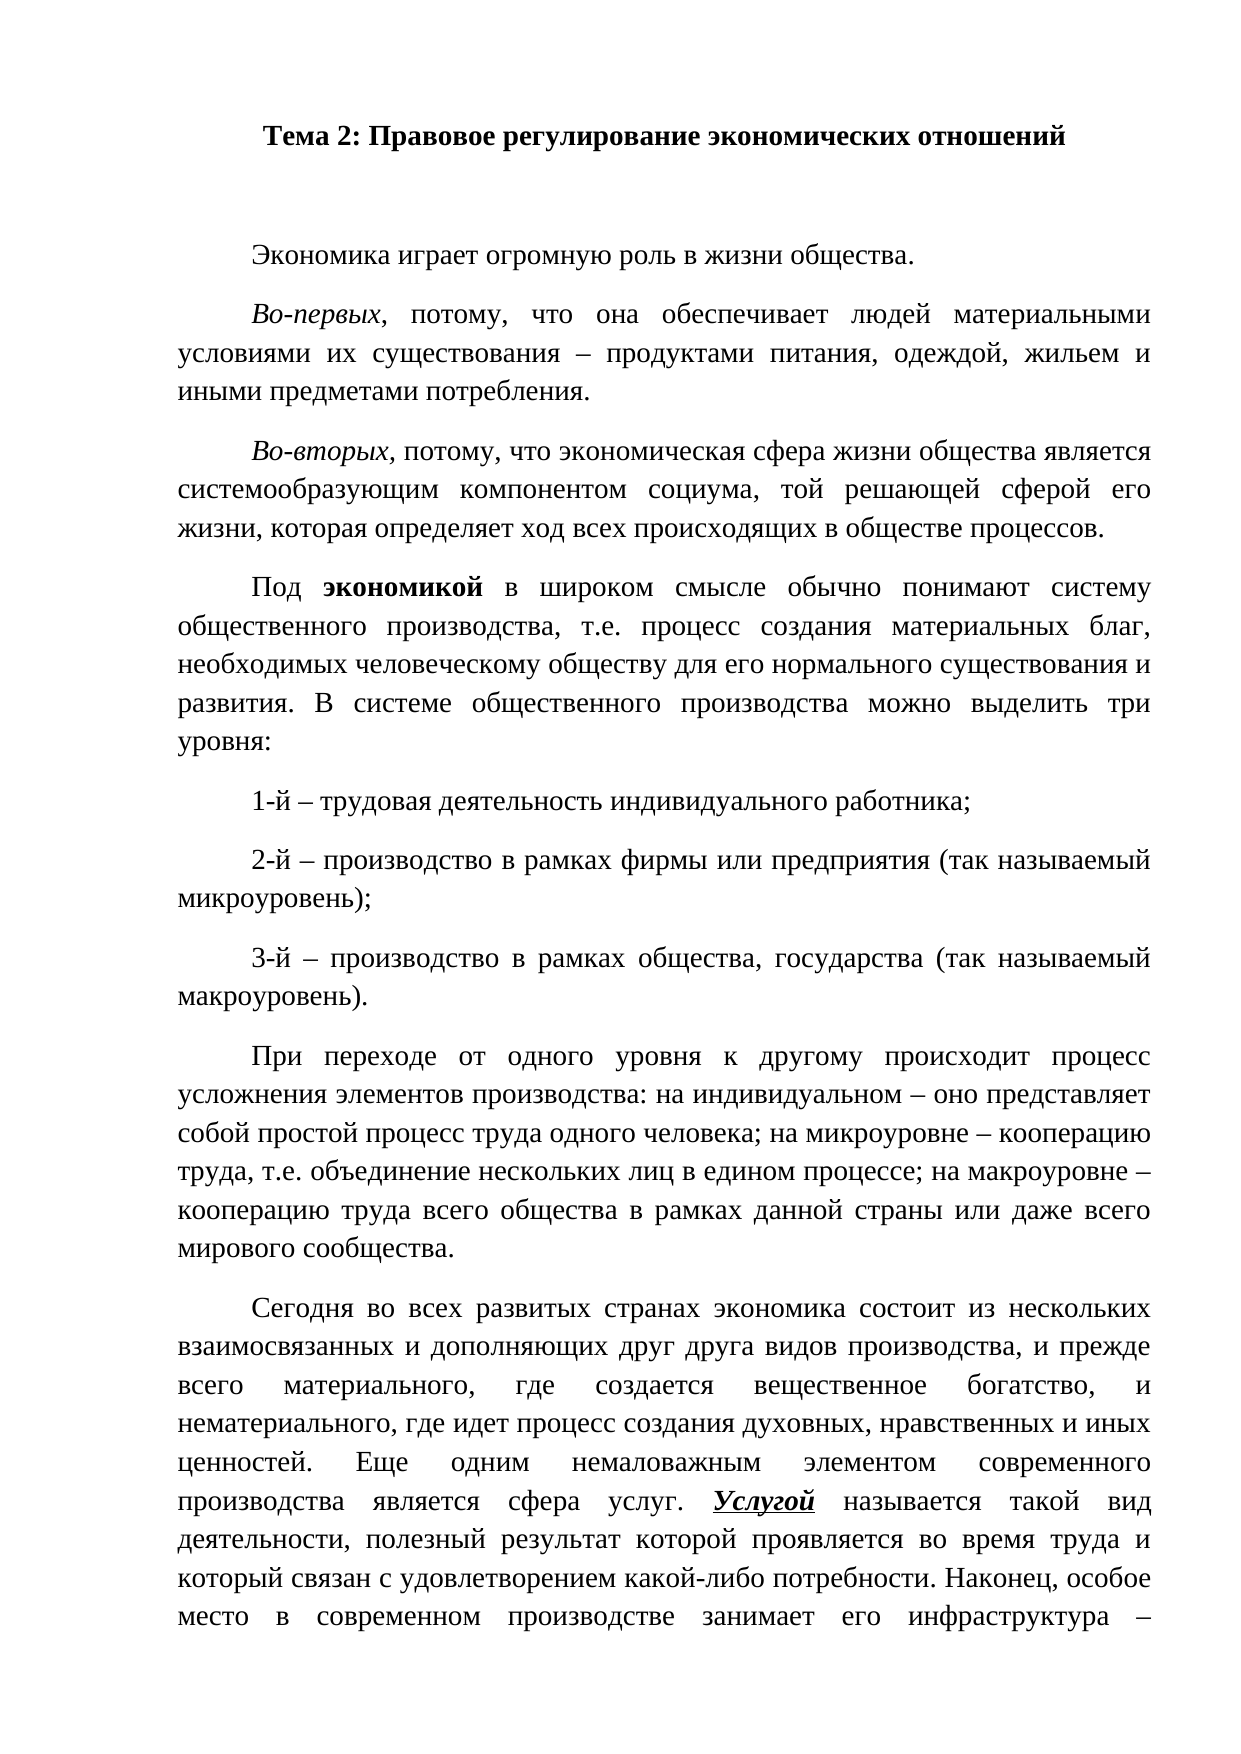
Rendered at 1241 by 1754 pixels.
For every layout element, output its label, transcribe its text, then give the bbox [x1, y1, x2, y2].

text При переходе от одного уровня к другому происходит процесс усложнения элементов производства: на индивидуальном – оно представляет собой простой процесс труда одного человека; на микроуровне – кооперацию труда, т.е. объединение нескольких лиц в едином процессе; на макроуровне – кооперацию труда всего общества в рамках данной страны или даже всего мирового сообщества. [177, 1038, 1152, 1264]
text 3-й – производство в рамках общества, государства (так называемый макроуровень). [177, 940, 1152, 1012]
text 2-й – производство в рамках фирмы или предприятия (так называемый микроуровень); [177, 842, 1152, 914]
text Во-первых, потому, что она обеспечивает людей материальными условиями их существования – продуктами питания, одеждой, жильем и иными предметами потребления. [177, 296, 1152, 407]
text Тема 2: Правовое регулирование экономических отношений [177, 118, 1152, 152]
text Под экономикой в широком смысле обычно понимают систему общественного производства, т.е. процесс создания материальных благ, необходимых человеческому обществу для его нормального существования и развития. В системе общественного производства можно выделить три уровня: [177, 569, 1152, 757]
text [177, 1290, 1152, 1632]
text 1-й – трудовая деятельность индивидуального работника; [177, 783, 1152, 816]
text Во-вторых, потому, что экономическая сфера жизни общества является системообразующим компонентом социума, той решающей сферой его жизни, которая определяет ход всех происходящих в обществе процессов. [177, 433, 1152, 543]
text Экономика играет огромную роль в жизни общества. [177, 237, 1152, 270]
